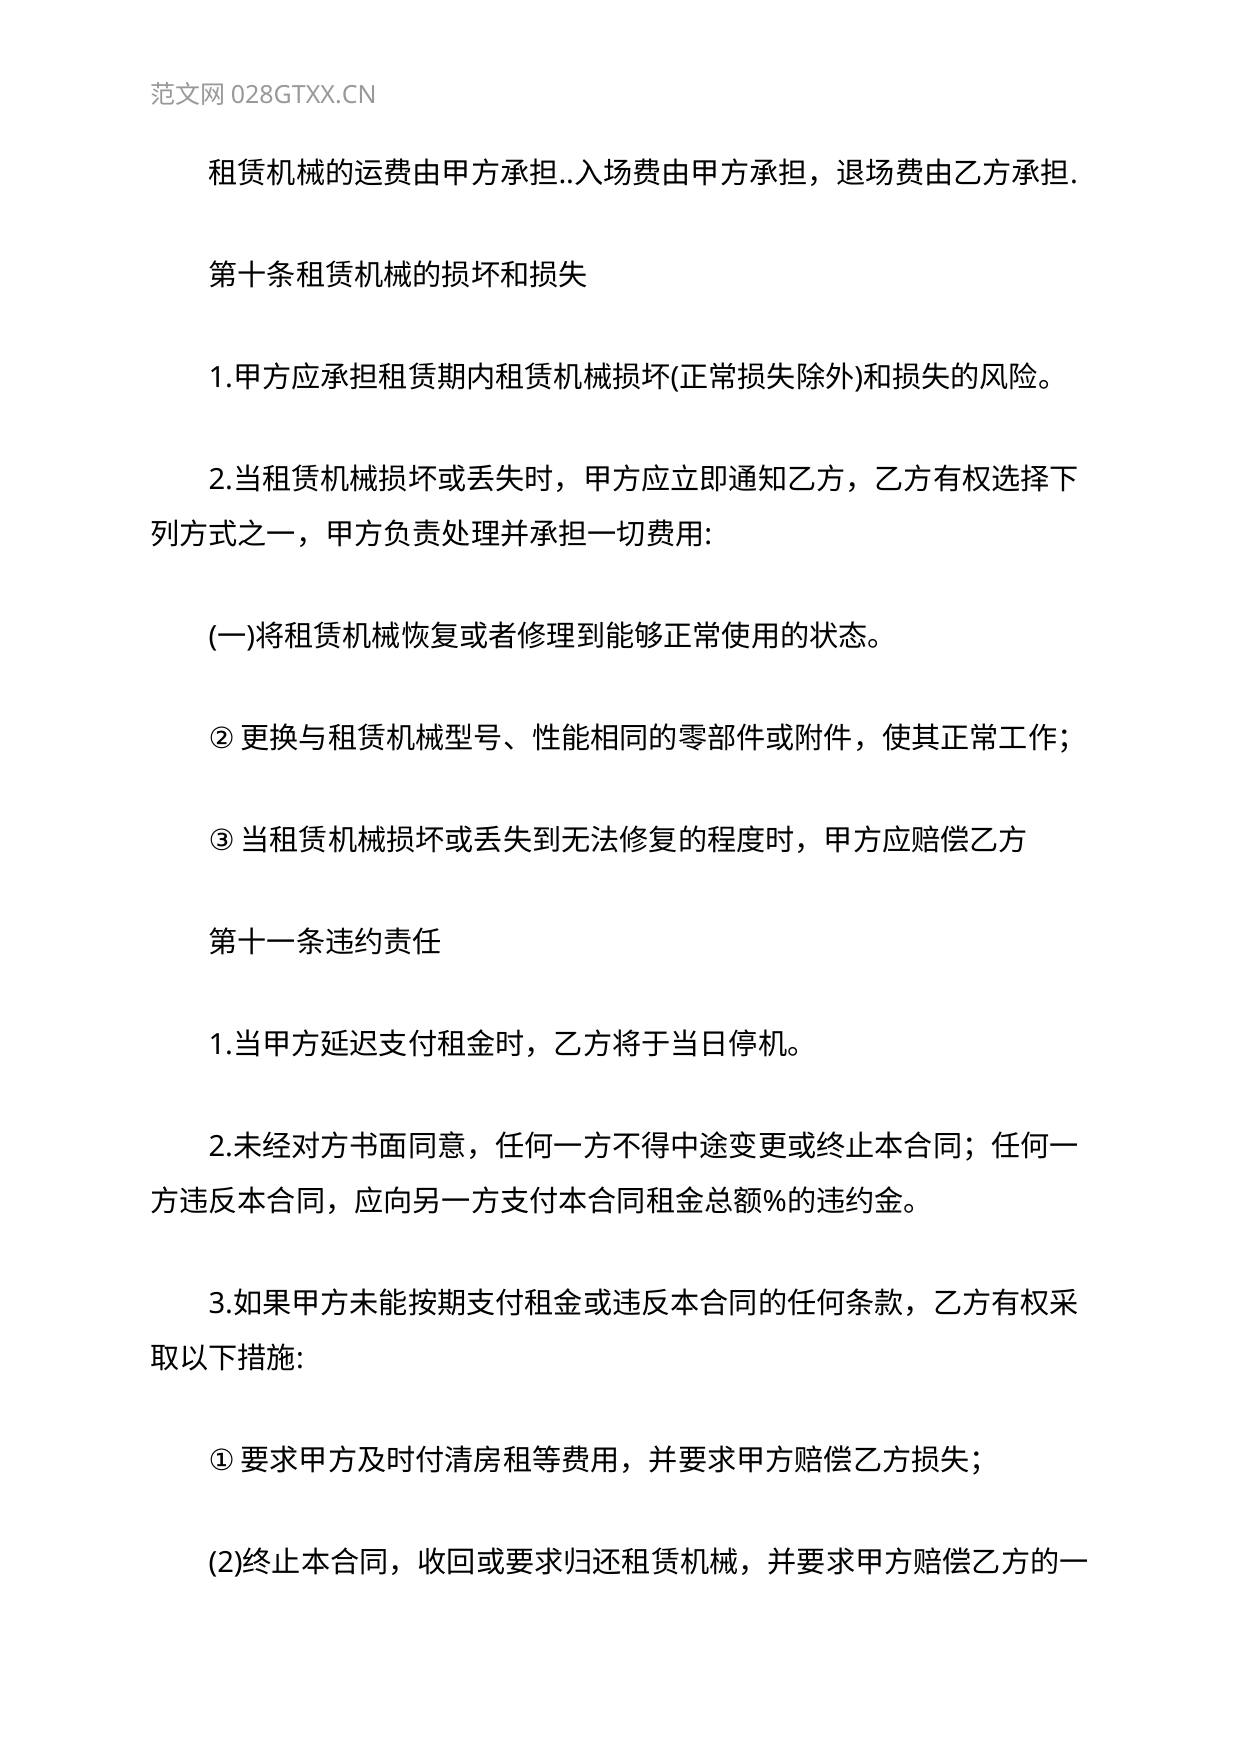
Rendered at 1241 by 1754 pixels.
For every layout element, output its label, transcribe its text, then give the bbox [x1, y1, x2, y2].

text ①要求甲方及时付清房租等费用，并要求甲方赔偿乙方损失； [150, 1436, 1090, 1479]
text 1.当甲方延迟支付租金时，乙方将于当日停机。 [150, 1020, 1090, 1063]
text ③当租赁机械损坏或丢失到无法修复的程度时，甲方应赔偿乙方 [150, 817, 1090, 859]
text 3.如果甲方未能按期支付租金或违反本合同的任何条款，乙方有权采取以下措施: [150, 1279, 1090, 1377]
text 第十条租赁机械的损坏和损失 [150, 252, 1090, 294]
text 第十一条违约责任 [150, 919, 1090, 961]
text 租赁机械的运费由甲方承担..入场费由甲方承担，退场费由乙方承担. [150, 150, 1090, 192]
text 2.未经对方书面同意，任何一方不得中途变更或终止本合同；任何一方违反本合同，应向另一方支付本合同租金总额%的违约金。 [150, 1122, 1090, 1220]
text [150, 1538, 1090, 1581]
text (一)将租赁机械恢复或者修理到能够正常使用的状态。 [150, 613, 1090, 655]
text 2.当租赁机械损坏或丢失时，甲方应立即通知乙方，乙方有权选择下列方式之一，甲方负责处理并承担一切费用: [150, 456, 1090, 553]
text ②更换与租赁机械型号、性能相同的零部件或附件，使其正常工作； [150, 715, 1090, 757]
text 1.甲方应承担租赁期内租赁机械损坏(正常损失除外)和损失的风险。 [150, 354, 1090, 396]
